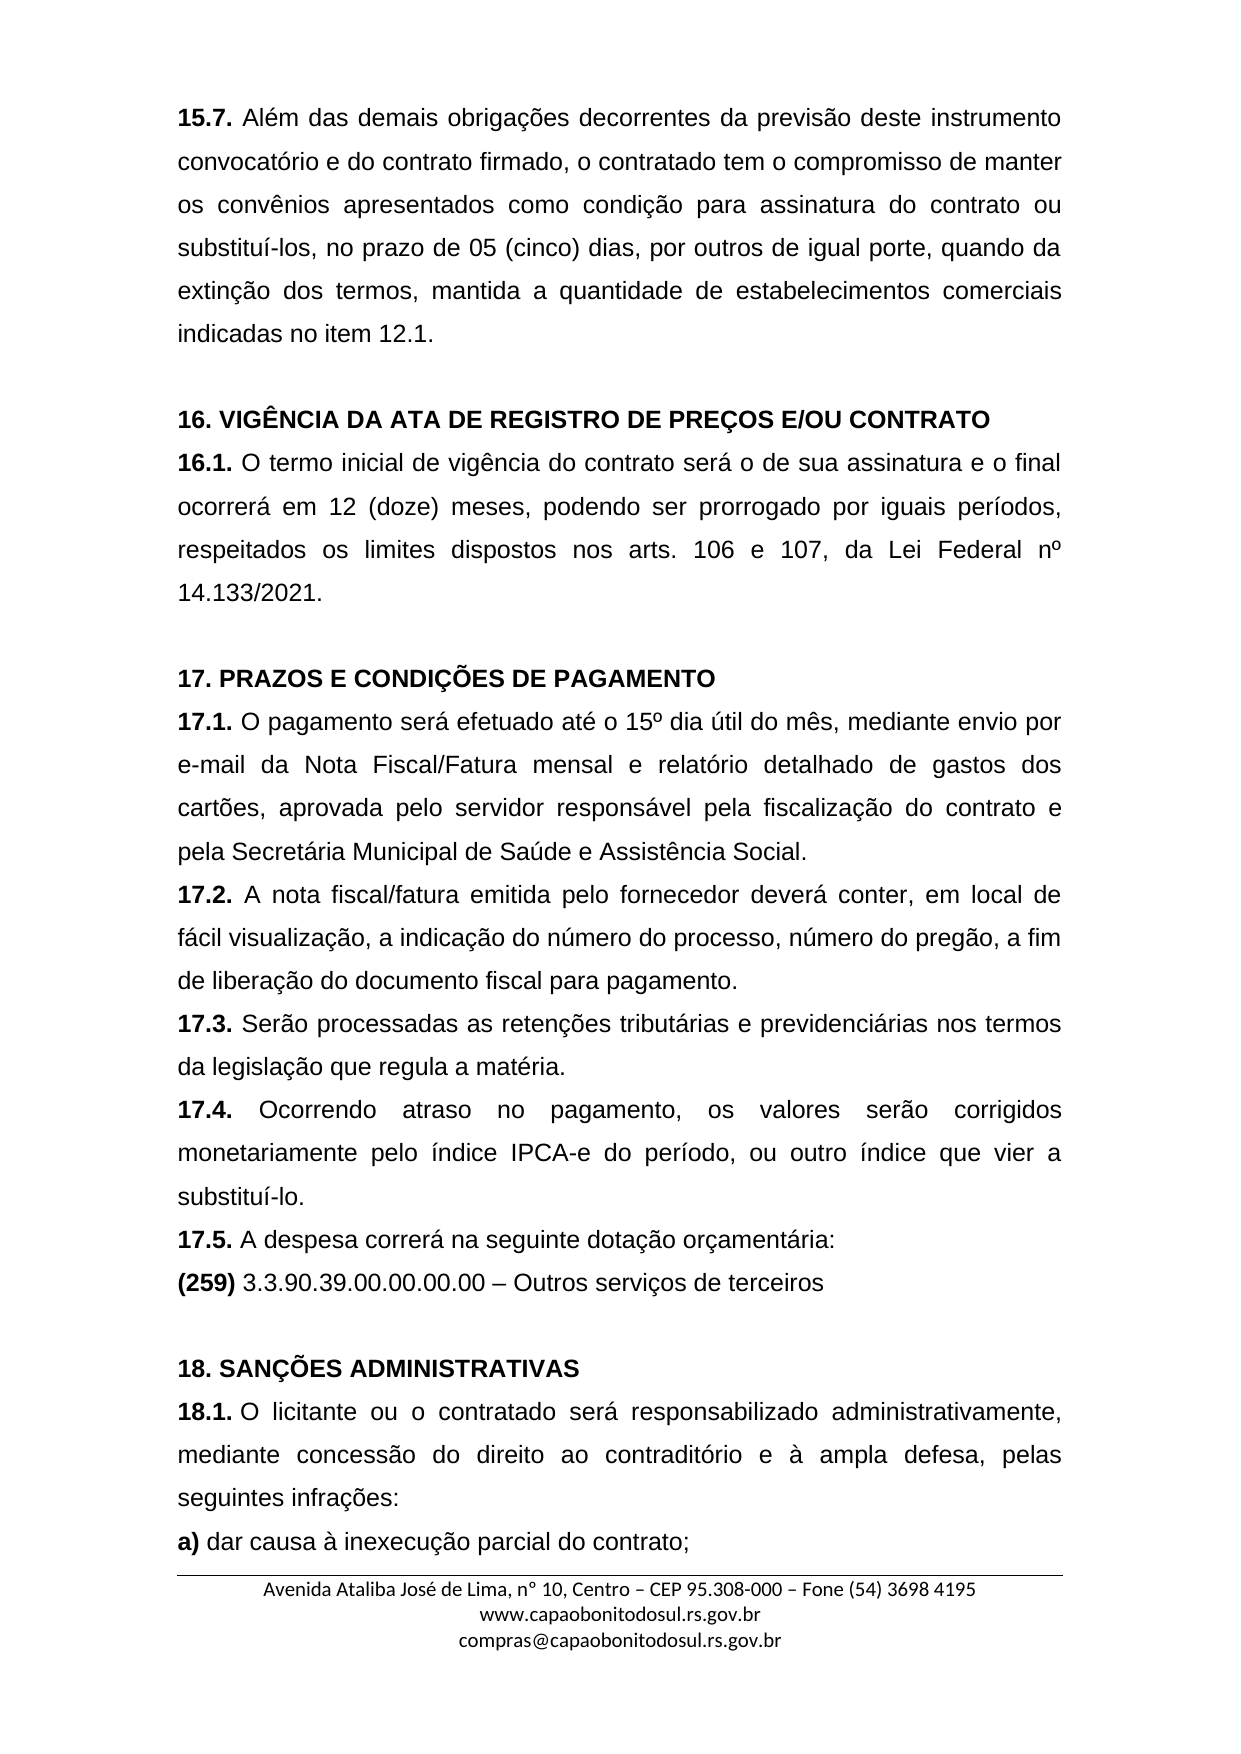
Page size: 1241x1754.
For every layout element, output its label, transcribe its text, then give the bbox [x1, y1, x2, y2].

text 16. VIGÊNCIA DA ATA DE REGISTRO DE PREÇOS E/OU CONTRATO [177, 405, 1063, 434]
text 17.2. A nota fiscal/fatura emitida pelo fornecedor deverá conter, em local de fácil visualização, a indicação do número do processo, número do pregão, a fim de liberação do documento fiscal para pagamento. [177, 880, 1063, 995]
text 17.1. O pagamento será efetuado até o 15º dia útil do mês, mediante envio por e-mail da Nota Fiscal/Fatura mensal e relatório detalhado de gastos dos cartões, aprovada pelo servidor responsável pela fiscalização do contrato e pela Secretária Municipal de Saúde e Assistência Social. [177, 707, 1063, 865]
text 17.4. Ocorrendo atraso no pagamento, os valores serão corrigidos monetariamente pelo índice IPCA-e do período, ou outro índice que vier a substituí-lo. [177, 1095, 1063, 1210]
text 15.7. Além das demais obrigações decorrentes da previsão deste instrumento convocatório e do contrato firmado, o contratado tem o compromisso de manter os convênios apresentados como condição para assinatura do contrato ou substituí-los, no prazo de 05 (cinco) dias, por outros de igual porte, quando da extinção dos termos, mantida a quantidade de estabelecimentos comerciais indicadas no item 12.1. [177, 103, 1063, 348]
text 17.5. A despesa correrá na seguinte dotação orçamentária: [177, 1225, 1063, 1253]
text (259) 3.3.90.39.00.00.00.00 – Outros serviços de terceiros [177, 1268, 1063, 1297]
text 17.3. Serão processadas as retenções tributárias e previdenciárias nos termos da legislação que regula a matéria. [177, 1009, 1063, 1081]
text 16.1. O termo inicial de vigência do contrato será o de sua assinatura e o final ocorrerá em 12 (doze) meses, podendo ser prorrogado por iguais períodos, respeitados os limites dispostos nos arts. 106 e 107, da Lei Federal nº 14.133/2021. [177, 448, 1063, 607]
text 17. PRAZOS E CONDIÇÕES DE PAGAMENTO [177, 664, 1063, 693]
text 18. SANÇÕES ADMINISTRATIVAS [177, 1354, 1063, 1383]
text a) dar causa à inexecução parcial do contrato; [177, 1527, 1063, 1555]
text 18.1. O licitante ou o contratado será responsabilizado administrativamente, mediante concessão do direito ao contraditório e à ampla defesa, pelas seguintes infrações: [177, 1397, 1063, 1512]
